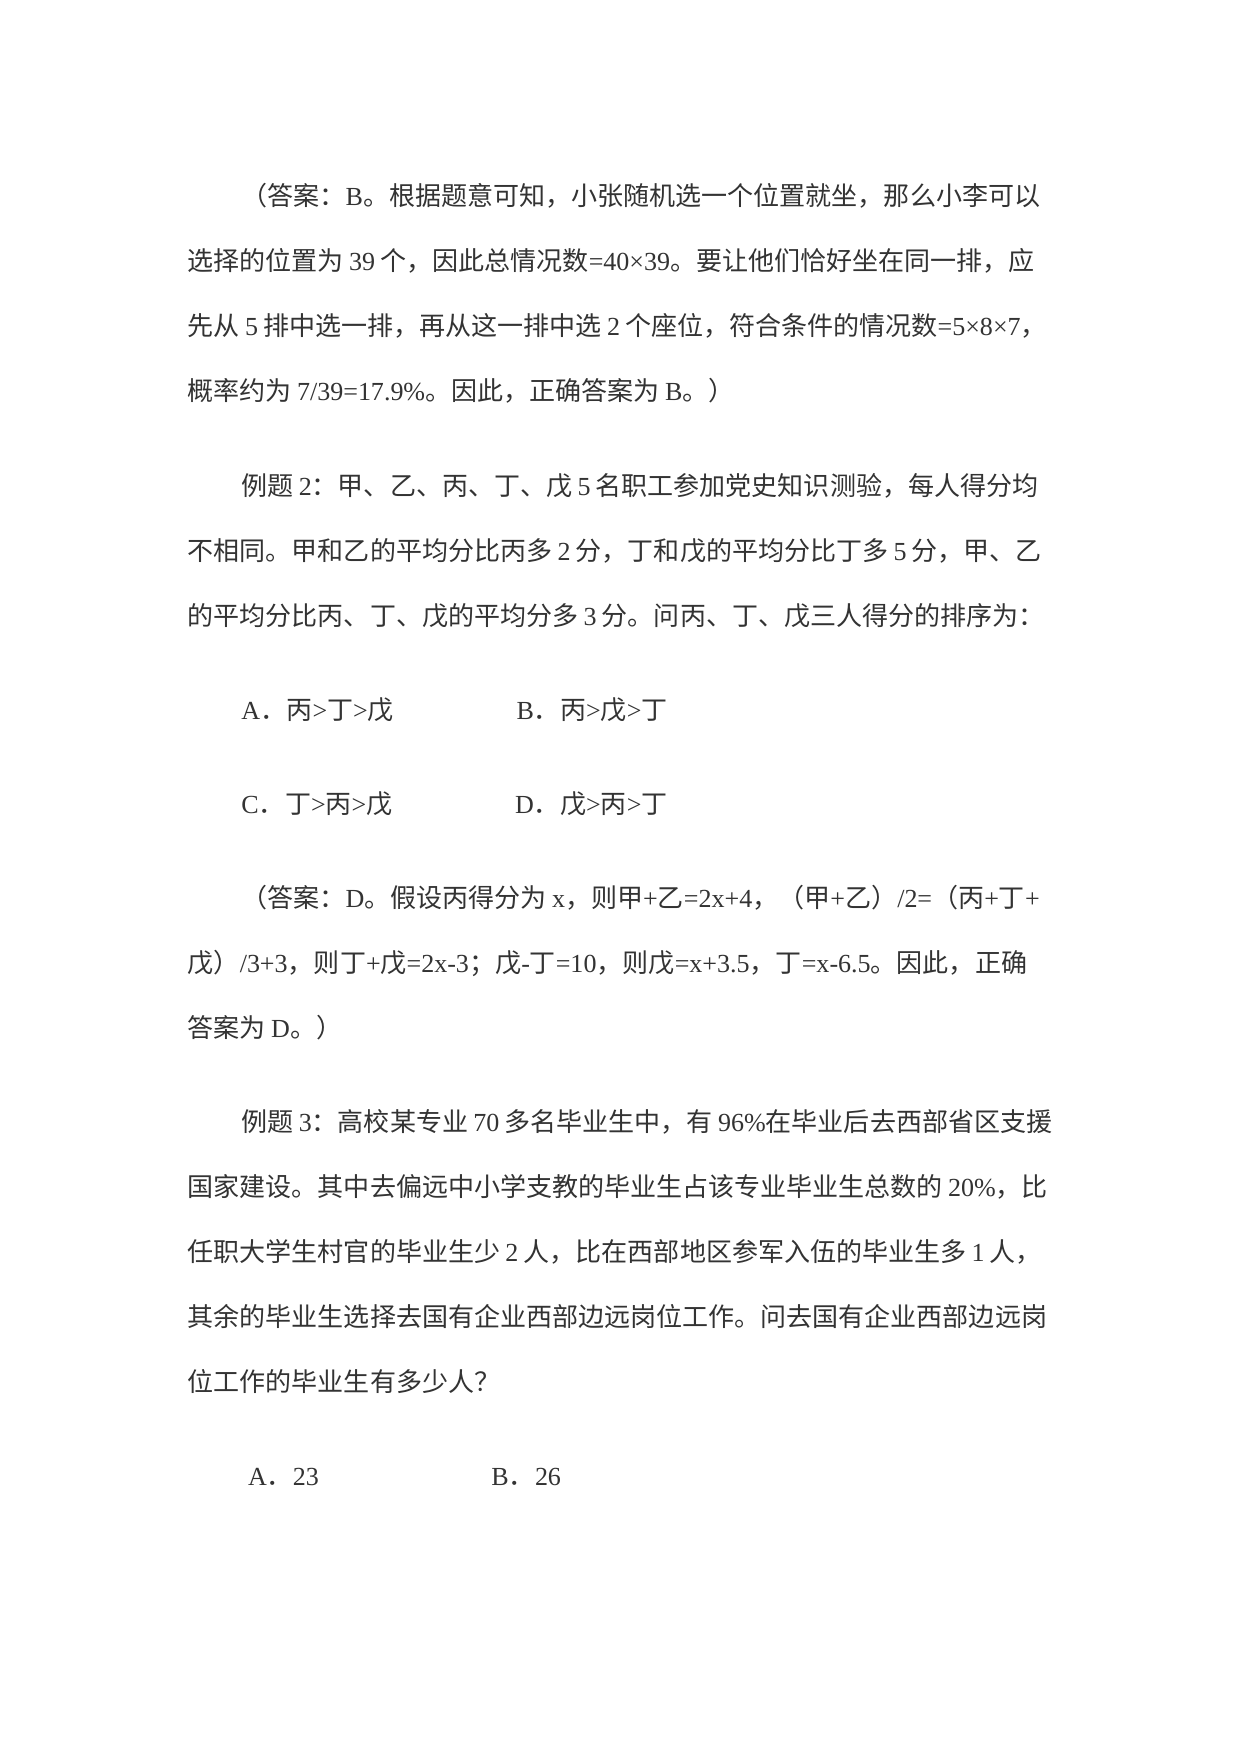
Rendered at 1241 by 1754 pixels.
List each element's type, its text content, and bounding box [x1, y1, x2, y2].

text 例题2：甲、乙、丙、丁、戊5名职工参加党史知识测验，每人得分均不相同。甲和乙的平均分比丙多2分，丁和戊的平均分比丁多5分，甲、乙的平均分比丙、丁、戊的平均分多3分。问丙、丁、戊三人得分的排序为： [187, 451, 1053, 646]
text 例题3：高校某专业70多名毕业生中，有96%在毕业后去西部省区支援国家建设。其中去偏远中小学支教的毕业生占该专业毕业生总数的20%，比任职大学生村官的毕业生少2人，比在西部地区参军入伍的毕业生多1人，其余的毕业生选择去国有企业西部边远岗位工作。问去国有企业西部边远岗位工作的毕业生有多少人？ [187, 1088, 1053, 1413]
text A．丙>丁>戊 B．丙>戊>丁 [187, 675, 1053, 740]
text （答案：B。根据题意可知，小张随机选一个位置就坐，那么小李可以选择的位置为39个，因此总情况数=40×39。要让他们恰好坐在同一排，应先从5排中选一排，再从这一排中选2个座位，符合条件的情况数=5×8×7，概率约为7/39=17.9%。因此，正确答案为B。） [187, 162, 1053, 422]
text A．23 B．26 [187, 1442, 1053, 1507]
text （答案：D。假设丙得分为x，则甲+乙=2x+4，（甲+乙）/2=（丙+丁+戊）/3+3，则丁+戊=2x-3；戊-丁=10，则戊=x+3.5，丁=x-6.5。因此，正确答案为D。） [187, 864, 1053, 1059]
text C．丁>丙>戊 D．戊>丙>丁 [187, 769, 1053, 834]
